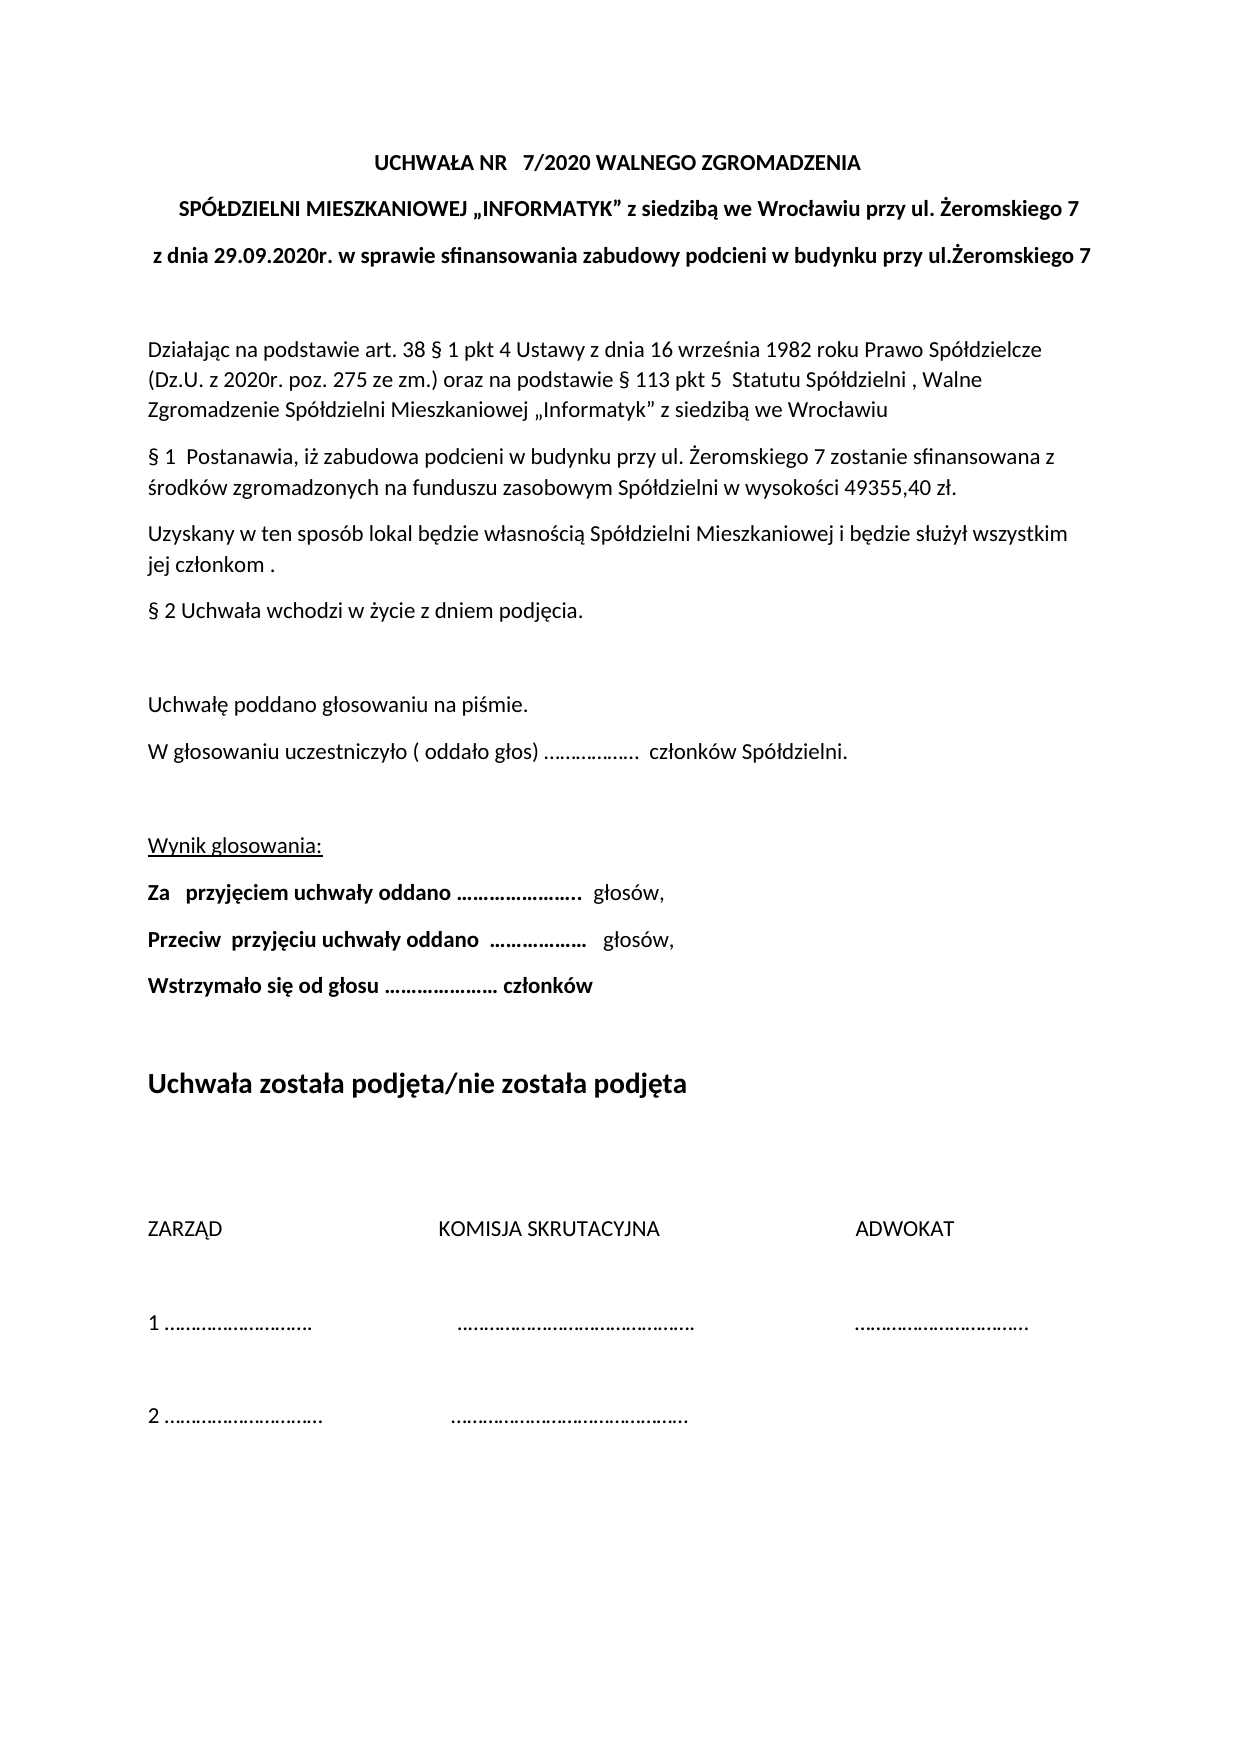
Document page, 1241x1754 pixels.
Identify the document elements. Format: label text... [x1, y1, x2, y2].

text Uchwała została podjęta/nie została podjęta [148, 1065, 1093, 1101]
text Przeciw przyjęciu uchwały oddano ……………… głosów, [148, 925, 1093, 953]
text 2 ………………………… ……………………………………… [148, 1402, 1093, 1430]
text ZARZĄD KOMISJA SKRUTACYJNA ADWOKAT [148, 1214, 1093, 1242]
text z dnia 29.09.2020r. w sprawie sfinansowania zabudowy podcieni w budynku przy ul.Żeromskiego 7 [148, 241, 1093, 269]
text § 1 Postanawia, iż zabudowa podcieni w budynku przy ul. Żeromskiego 7 zostanie sfinansowana z środków zgromadzonych na funduszu zasobowym Spółdzielni w wysokości 49355,40 zł. [148, 442, 1093, 501]
text Za przyjęciem uchwały oddano ………………….. głosów, [148, 878, 1093, 906]
text Uchwałę poddano głosowaniu na piśmie. [148, 690, 1093, 718]
text W głosowaniu uczestniczyło ( oddało głos) ……………… członków Spółdzielni. [148, 737, 1093, 765]
text § 2 Uchwała wchodzi w życie z dniem podjęcia. [148, 597, 1093, 624]
text 1 ………………………. ..……………………………………. …………………………… [148, 1308, 1093, 1336]
text Działając na podstawie art. 38 § 1 pkt 4 Ustawy z dnia 16 września 1982 roku Prawo Spółdzielcze (Dz.U. z 2020r. poz. 275 ze zm.) oraz na podstawie § 113 pkt 5 Statutu Spółdzielni , Walne Zgromadzenie Spółdzielni Mieszkaniowej „Informatyk” z siedzibą we Wrocławiu [148, 335, 1093, 423]
text Wynik glosowania: [148, 831, 1093, 859]
text Wstrzymało się od głosu ………………… członków [148, 972, 1093, 999]
text SPÓŁDZIELNI MIESZKANIOWEJ „INFORMATYK” z siedzibą we Wrocławiu przy ul. Żeromskiego 7 [148, 194, 1093, 222]
text Uzyskany w ten sposób lokal będzie własnością Spółdzielni Mieszkaniowej i będzie służył wszystkim jej członkom . [148, 519, 1093, 578]
text UCHWAŁA NR 7/2020 WALNEGO ZGROMADZENIA [148, 148, 1093, 176]
